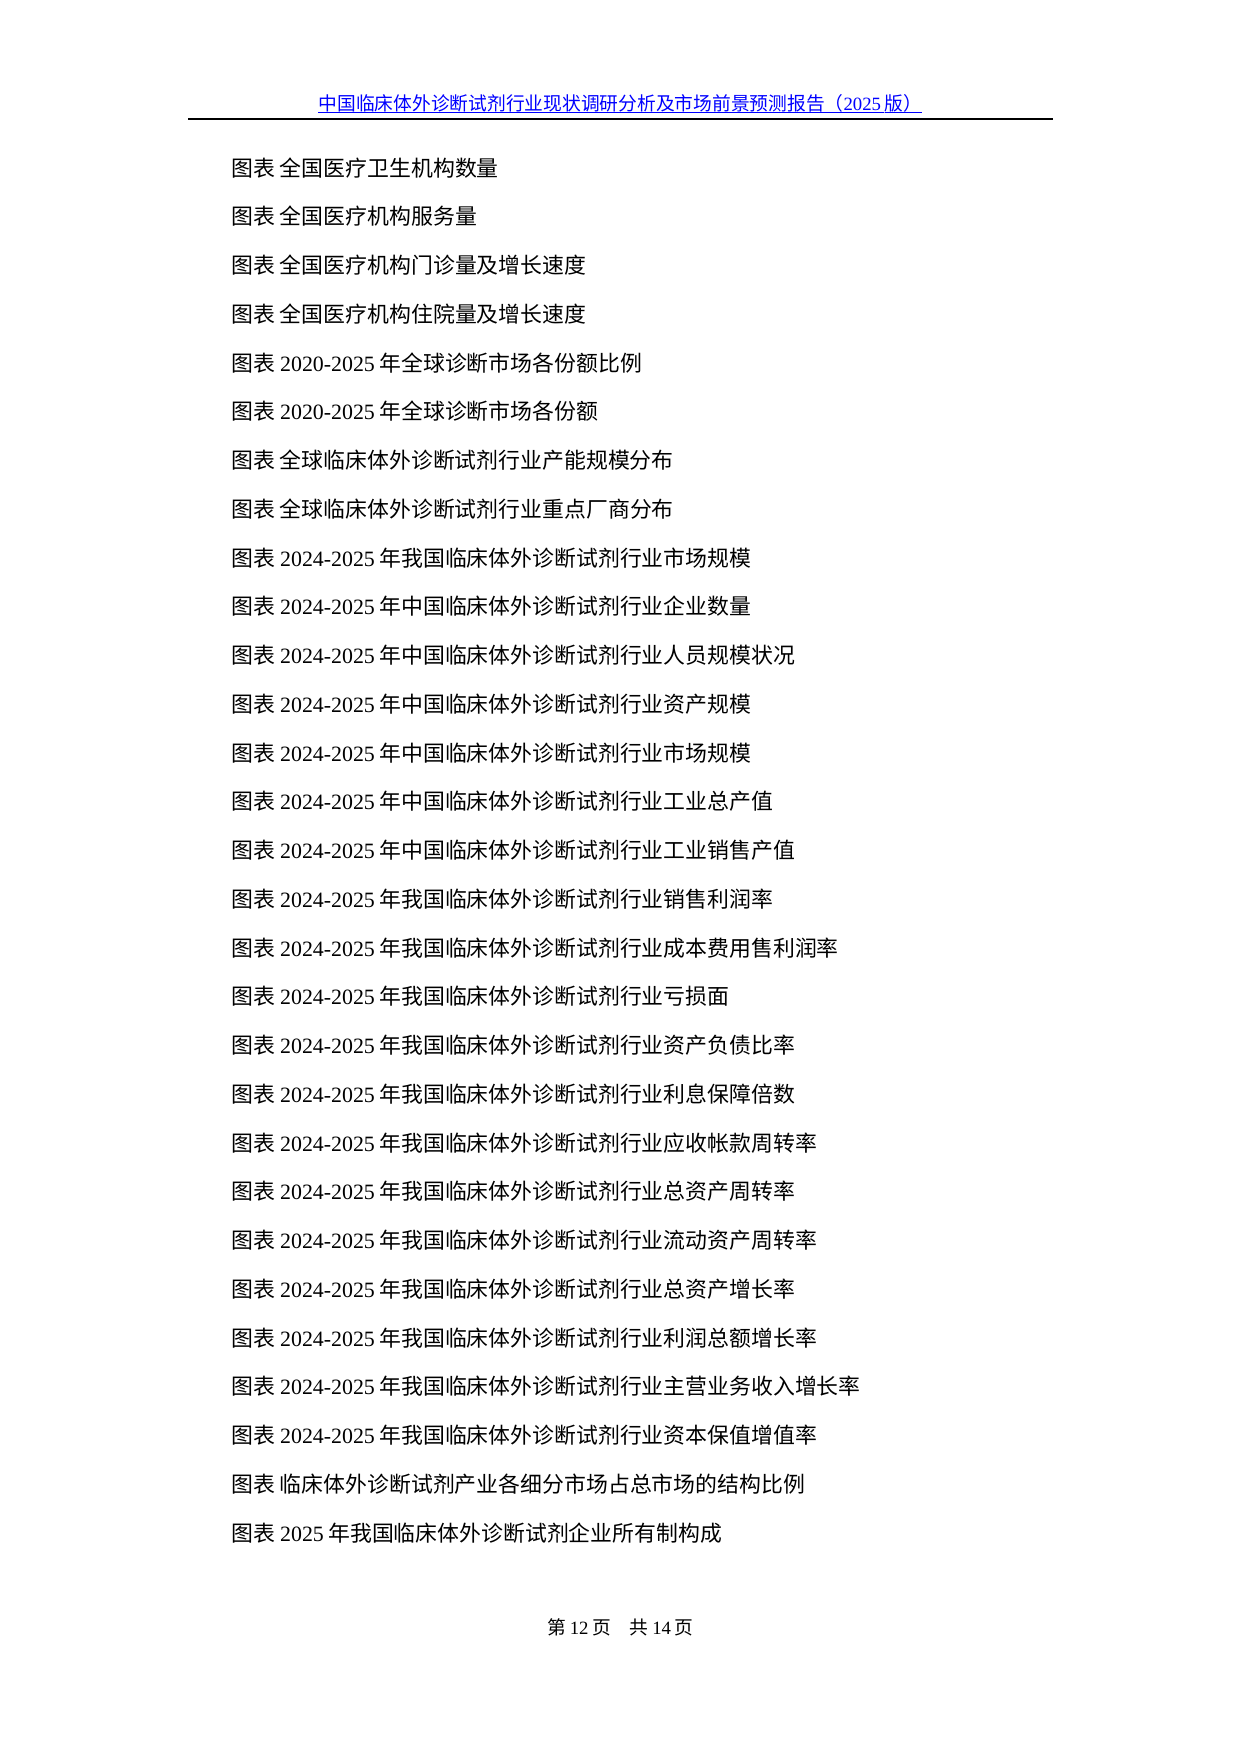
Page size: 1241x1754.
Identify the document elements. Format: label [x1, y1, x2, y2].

text [187, 150, 1053, 1548]
